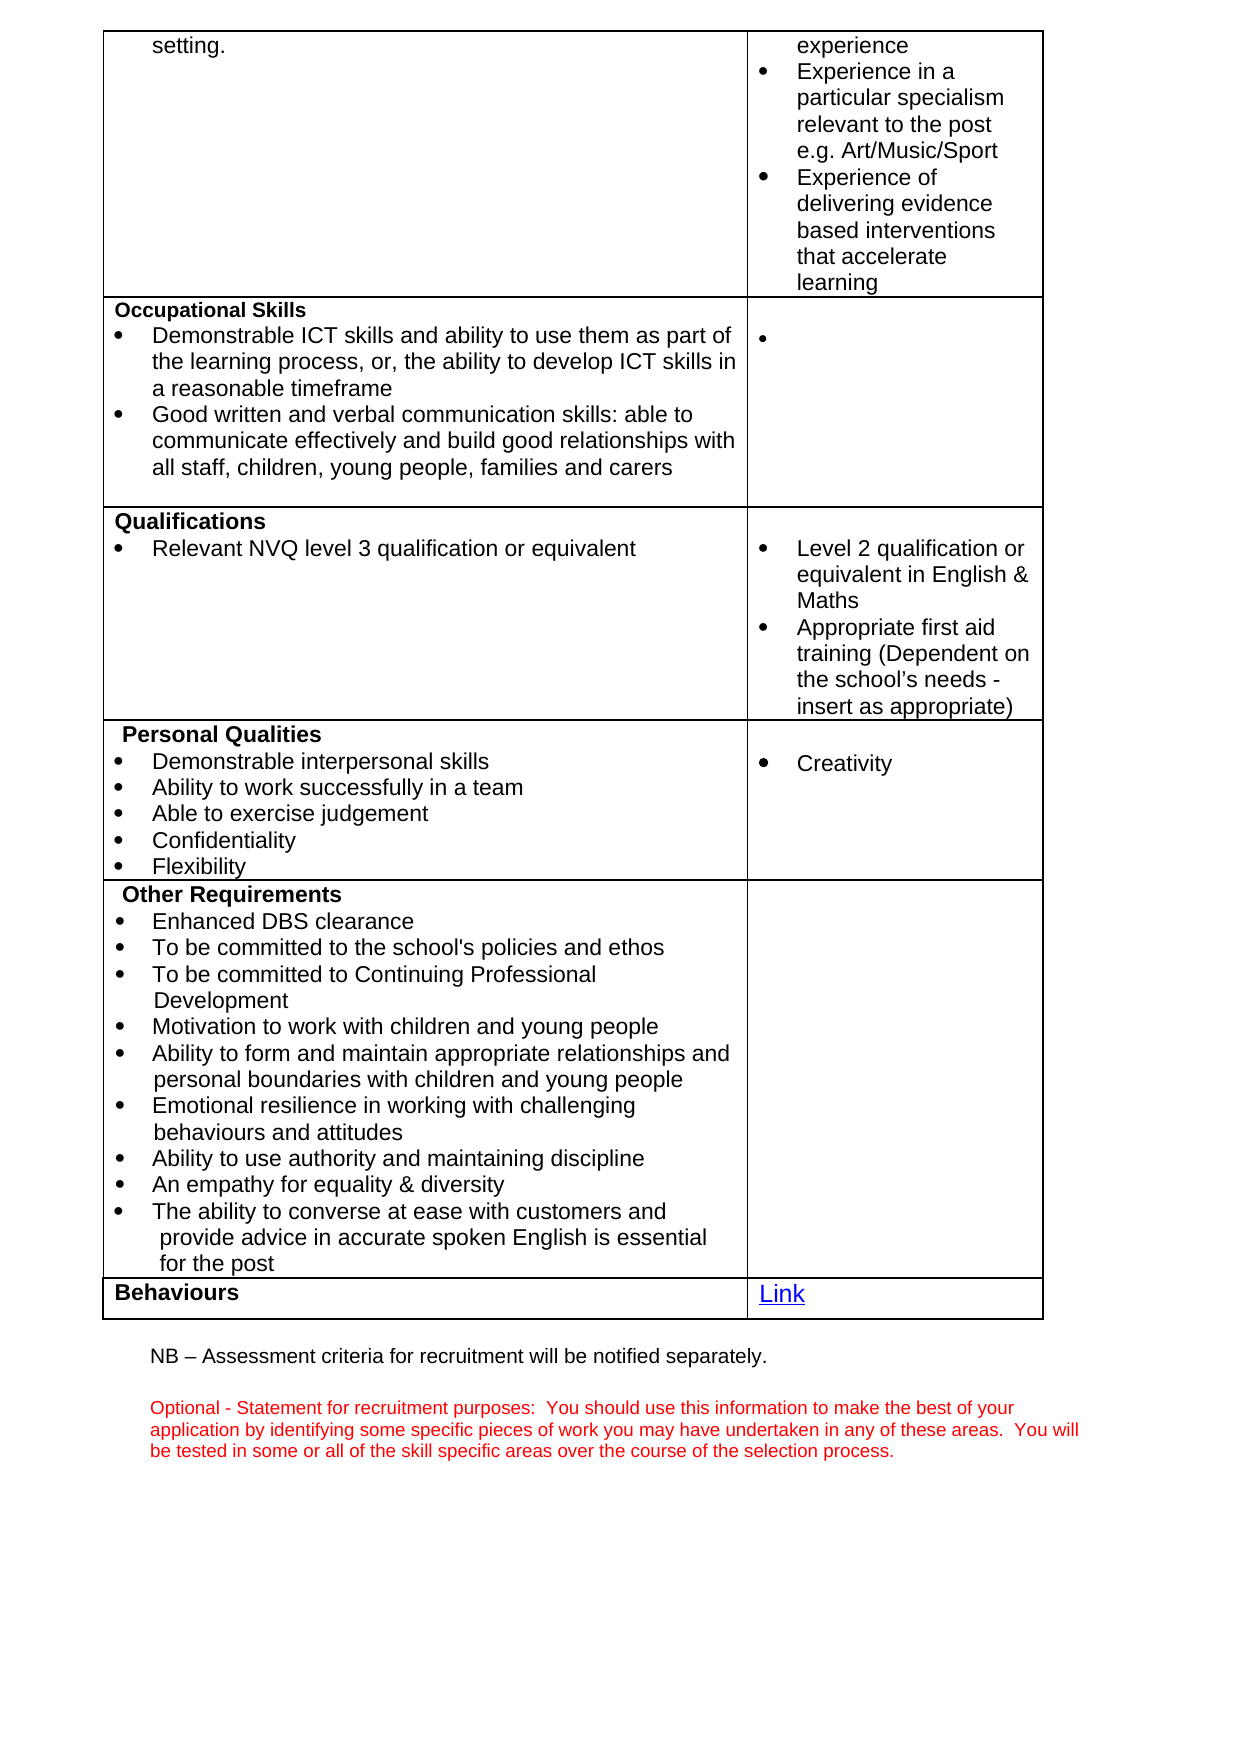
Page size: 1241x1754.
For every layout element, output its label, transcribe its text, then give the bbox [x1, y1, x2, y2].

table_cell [104, 32, 747, 296]
table_cell Other Requirements Enhanced DBS clearance To be committed to the school's policies and ethos To be committed to Continuing Professional Development Motivation to work with children and young people Ability to form and maintain appropriate relationships and personal boundaries with children and young people Emotional resilience in working with challenging behaviours and attitudes Ability to use authority and maintaining discipline An empathy for equality & diversity The ability to converse at ease with customers and provide advice in accurate spoken English is essential for the post [104, 881, 747, 1277]
table_cell Behaviours [104, 1279, 747, 1318]
table_cell Creativity [748, 721, 1042, 879]
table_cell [748, 32, 1042, 296]
table_cell Personal Qualities Demonstrable interpersonal skills Ability to work successfully in a team Able to exercise judgement Confidentiality Flexibility [104, 721, 747, 879]
table_cell Link [748, 1279, 1042, 1318]
table_cell [748, 881, 1042, 1277]
text NB – Assessment criteria for recruitment will be notified separately. [150, 1320, 1090, 1397]
text Optional - Statement for recruitment purposes: You should use this information to make the best of your application by identifying some specific pieces of work you may have undertaken in any of these areas. You will be tested in some or all of the skill specific areas over the course of the selection process. [150, 1397, 1090, 1462]
table_cell Occupational Skills Demonstrable ICT skills and ability to use them as part of the learning process, or, the ability to develop ICT skills in a reasonable timeframe Good written and verbal communication skills: able to communicate effectively and build good relationships with all staff, children, young people, families and carers [104, 298, 747, 506]
table_cell Level 2 qualification or equivalent in English & Maths Appropriate first aid training (Dependent on the school’s needs - insert as appropriate) [748, 508, 1042, 719]
table_cell Qualifications Relevant NVQ level 3 qualification or equivalent [104, 508, 747, 719]
table_cell [748, 298, 1042, 506]
